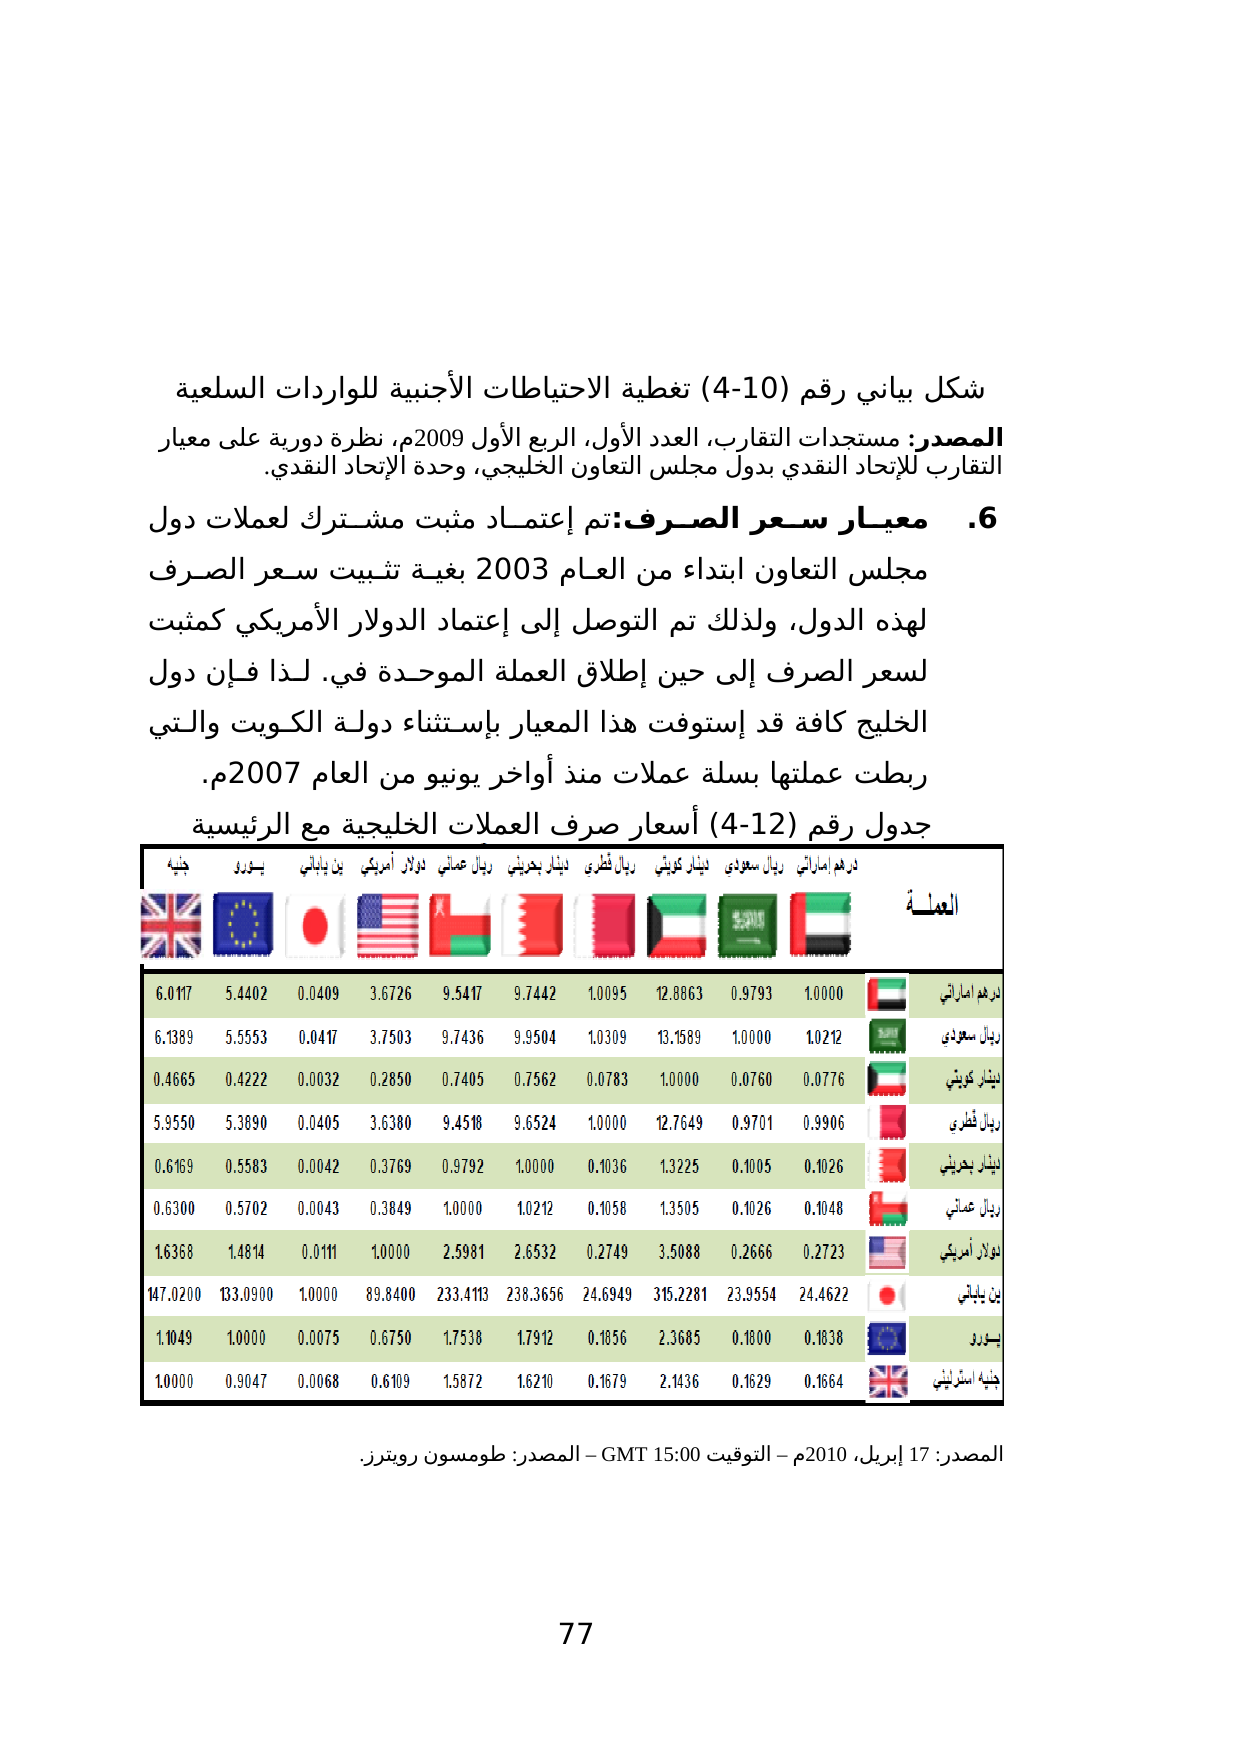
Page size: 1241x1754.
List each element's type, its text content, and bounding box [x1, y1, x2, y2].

text المصدر: 17 إبريل، 2010م – التوقيت 15:00 GMT – المصدر: طومسون رويترز. [148, 1442, 1004, 1466]
list معيار سعر الصرف:تم إعتماد مثبت مشترك لعملات دول مجلس التعاون ابتداء من العام 2003 بغية تثبيت سعر الصرف لهذه الدول، ولذلك تم التوصل إلى إعتماد الدولار الأمريكي كمثبت لسعر الصرف إلى حين إطلاق العملة الموحدة في. لذا فإن دول الخليج كافة قد إستوفت هذا المعيار بإستثناء دولة الكويت والتي ربطت عملتها بسلة عملات منذ أواخر يونيو من العام 2007م. [148, 501, 966, 790]
text جدول رقم (12-4) أسعار صرف العملات الخليجية مع الرئيسية [148, 807, 966, 841]
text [148, 423, 1004, 480]
text شكل بياني رقم (10-4) تغطية الاحتياطات الأجنبية للواردات السلعية [148, 372, 1004, 406]
